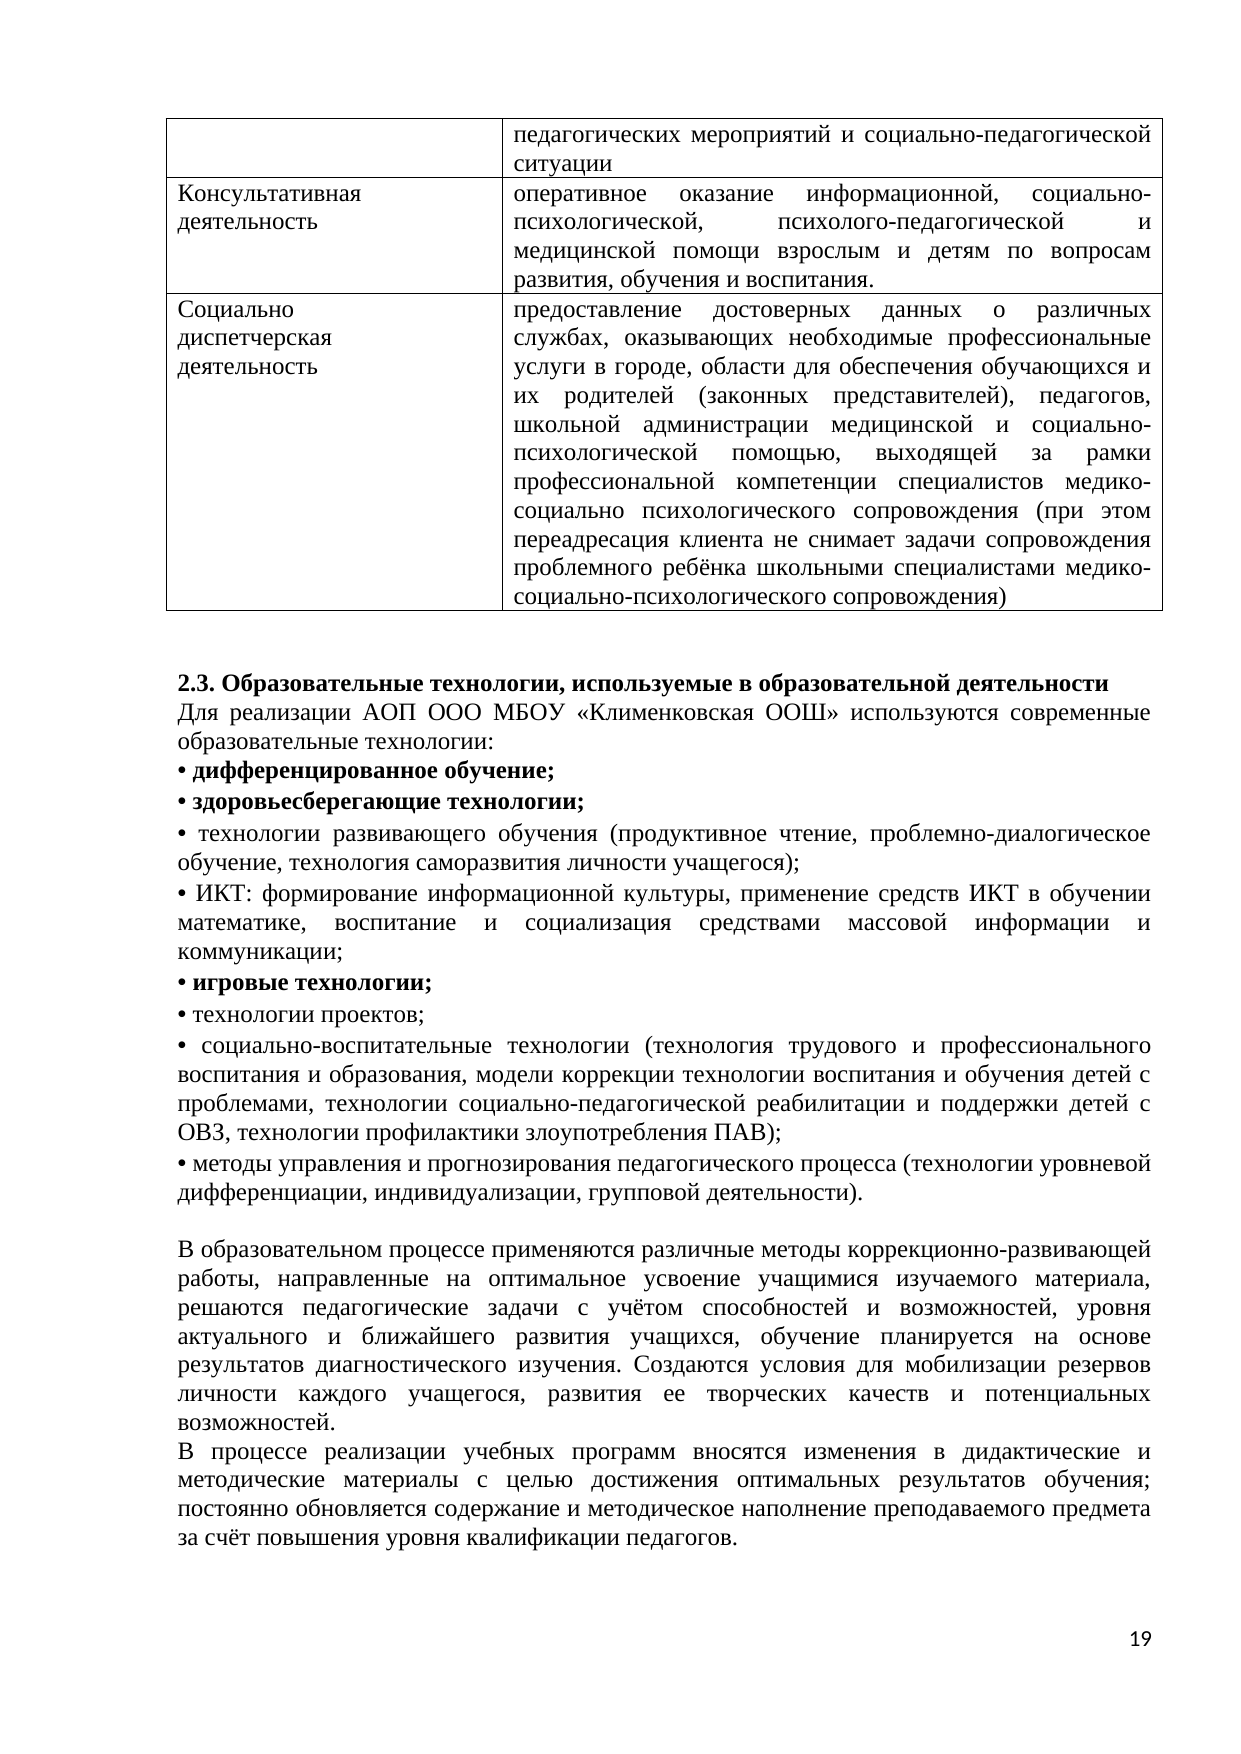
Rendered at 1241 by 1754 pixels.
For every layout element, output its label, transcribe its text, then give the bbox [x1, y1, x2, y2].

text • технологии проектов; [177, 999, 1152, 1028]
text • социально-воспитательные технологии (технология трудового и профессионального воспитания и образования, модели коррекции технологии воспитания и обучения детей с проблемами, технологии социально-педагогической реабилитации и поддержки детей с ОВЗ, технологии профилактики злоупотребления ПАВ); [177, 1030, 1152, 1145]
text В образовательном процессе применяются различные методы коррекционно-развивающей работы, направленные на оптимальное усвоение учащимися изучаемого материала, решаются педагогические задачи с учётом способностей и возможностей, уровня актуального и ближайшего развития учащихся, обучение планируется на основе результатов диагностического изучения. Создаются условия для мобилизации резервов личности каждого учащегося, развития ее творческих качеств и потенциальных возможностей. [177, 1234, 1152, 1436]
text • методы управления и прогнозирования педагогического процесса (технологии уровневой дифференциации, индивидуализации, групповой деятельности). [177, 1148, 1152, 1206]
table_cell оперативное оказание информационной, социально-психологической, психолого-педагогической и медицинской помощи взрослым и детям по вопросам развития, обучения и воспитания. [503, 178, 1162, 293]
text • игровые технологии; [177, 967, 1152, 996]
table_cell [167, 119, 502, 177]
text В процессе реализации учебных программ вносятся изменения в дидактические и методические материалы с целью достижения оптимальных результатов обучения; постоянно обновляется содержание и методическое наполнение преподаваемого предмета за счёт повышения уровня квалификации педагогов. [177, 1436, 1152, 1551]
text • ИКТ: формирование информационной культуры, применение средств ИКТ в обучении математике, воспитание и социализация средствами массовой информации и коммуникации; [177, 878, 1152, 964]
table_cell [503, 119, 1162, 177]
text • здоровьесберегающие технологии; [177, 786, 1152, 815]
text • технологии развивающего обучения (продуктивное чтение, проблемно-диалогическое обучение, технология саморазвития личности учащегося); [177, 818, 1152, 875]
table_cell предоставление достоверных данных о различных службах, оказывающих необходимые профессиональные услуги в городе, области для обеспечения обучающихся и их родителей (законных представителей), педагогов, школьной администрации медицинской и социально-психологической помощью, выходящей за рамки профессиональной компетенции специалистов медико-социально психологического сопровождения (при этом переадресация клиента не снимает задачи сопровождения проблемного ребёнка школьными специалистами медико-социально-психологического сопровождения) [503, 294, 1162, 610]
text • дифференцированное обучение; [177, 755, 1152, 783]
table_cell Консультативная деятельность [167, 178, 502, 293]
text 2.3. Образовательные технологии, используемые в образовательной деятельности [177, 668, 1152, 697]
text Для реализации АОП ООО МБОУ «Клименковская ООШ» используются современные образовательные технологии: [177, 697, 1152, 755]
table_cell Социально диспетчерская деятельность [167, 294, 502, 610]
